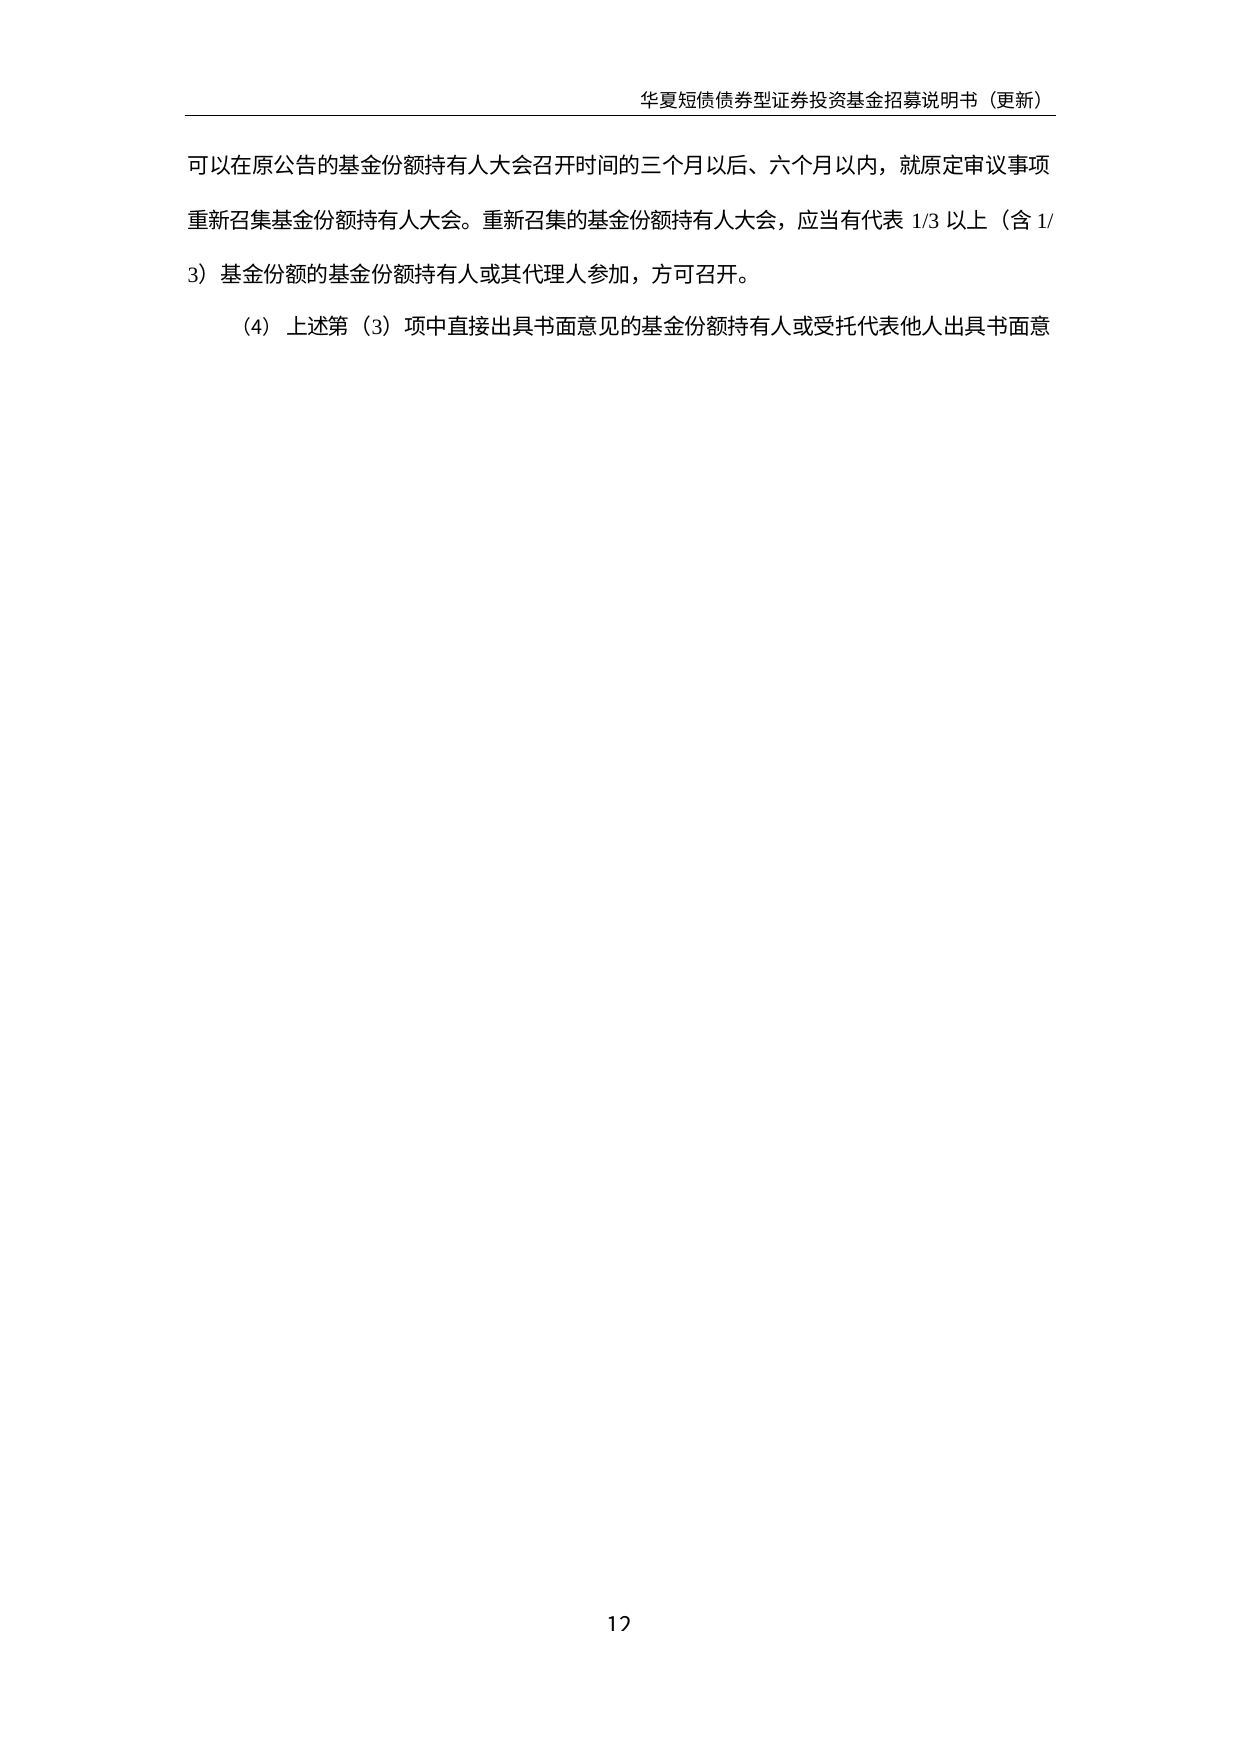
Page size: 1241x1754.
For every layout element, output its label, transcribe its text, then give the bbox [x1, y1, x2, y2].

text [187, 148, 1054, 289]
list 上述第（3）项中直接出具书面意见的基金份额持有人或受托代表他人出具书面意 [231, 312, 1115, 340]
